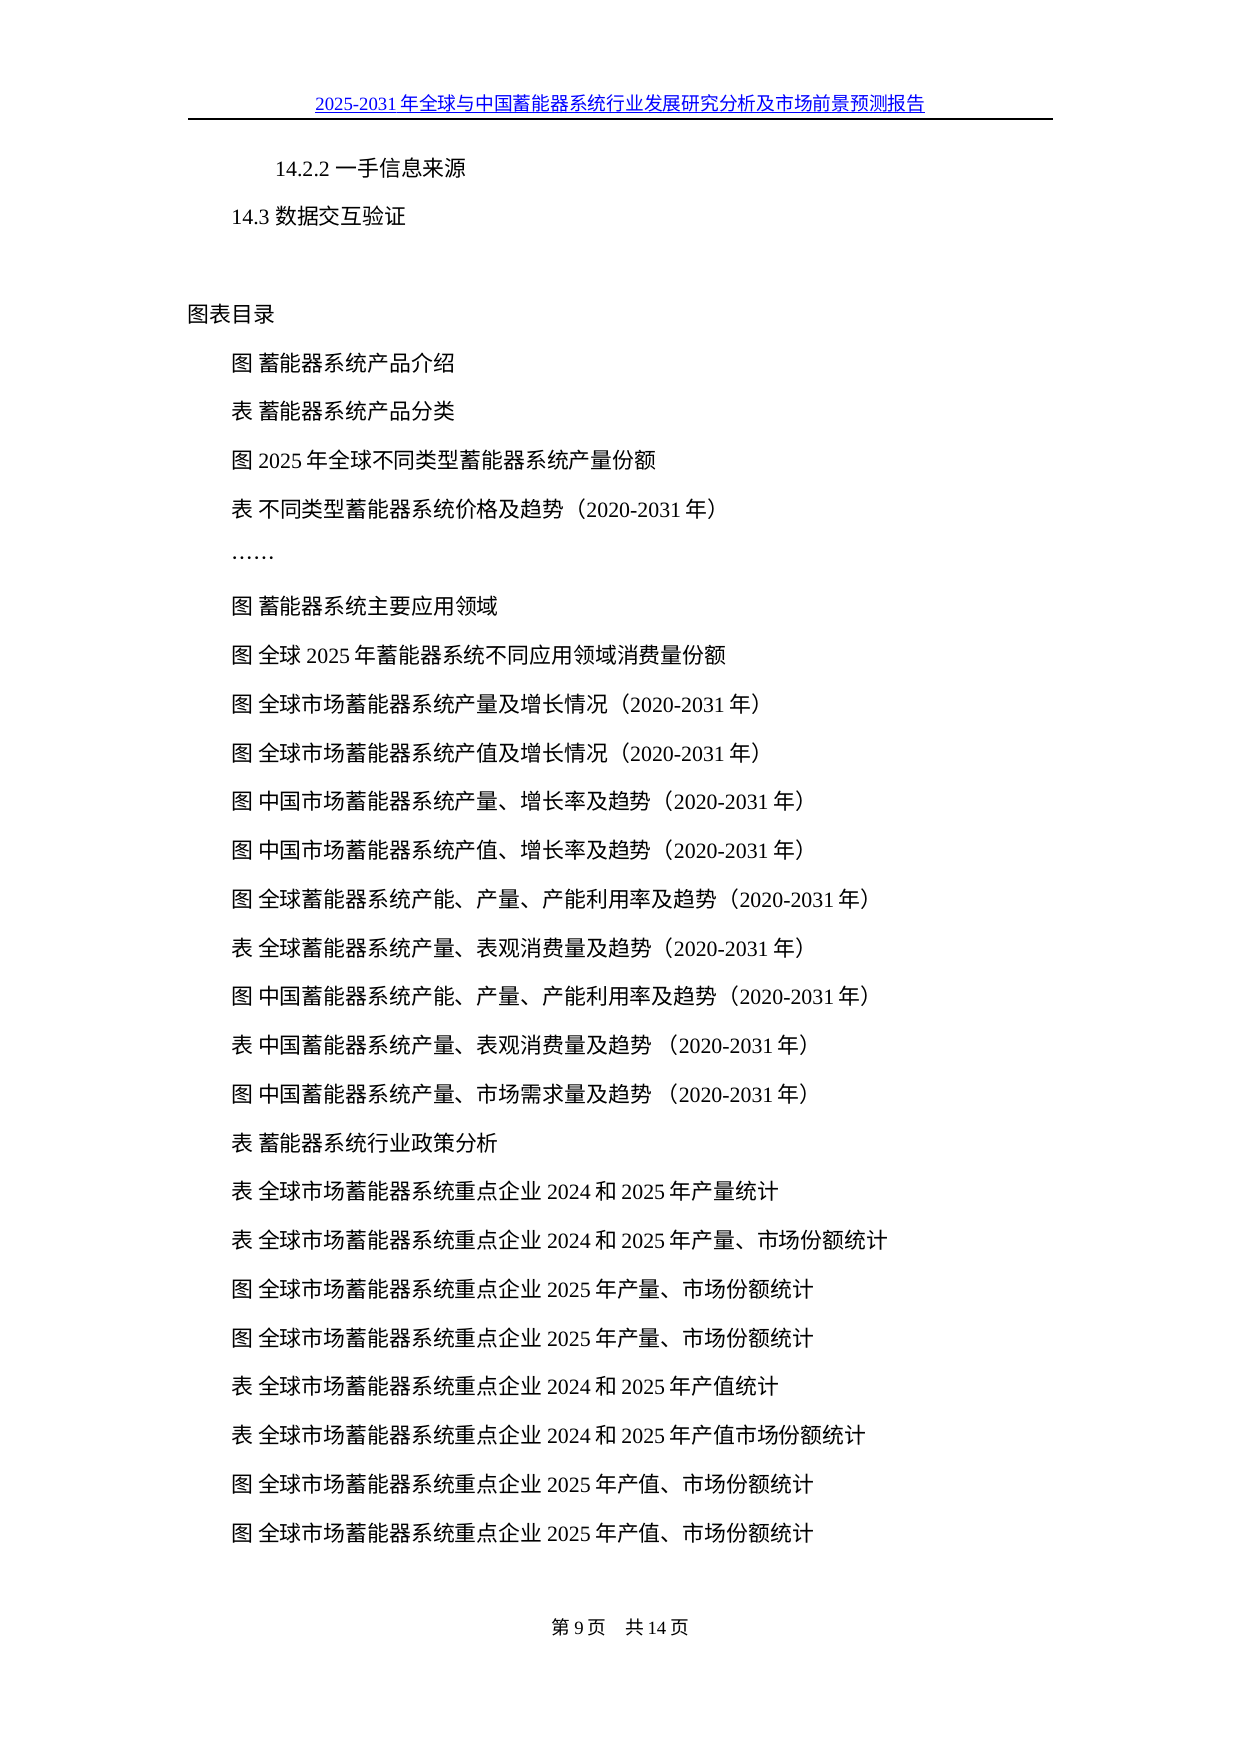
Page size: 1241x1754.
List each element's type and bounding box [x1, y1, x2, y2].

text [187, 150, 1053, 1548]
